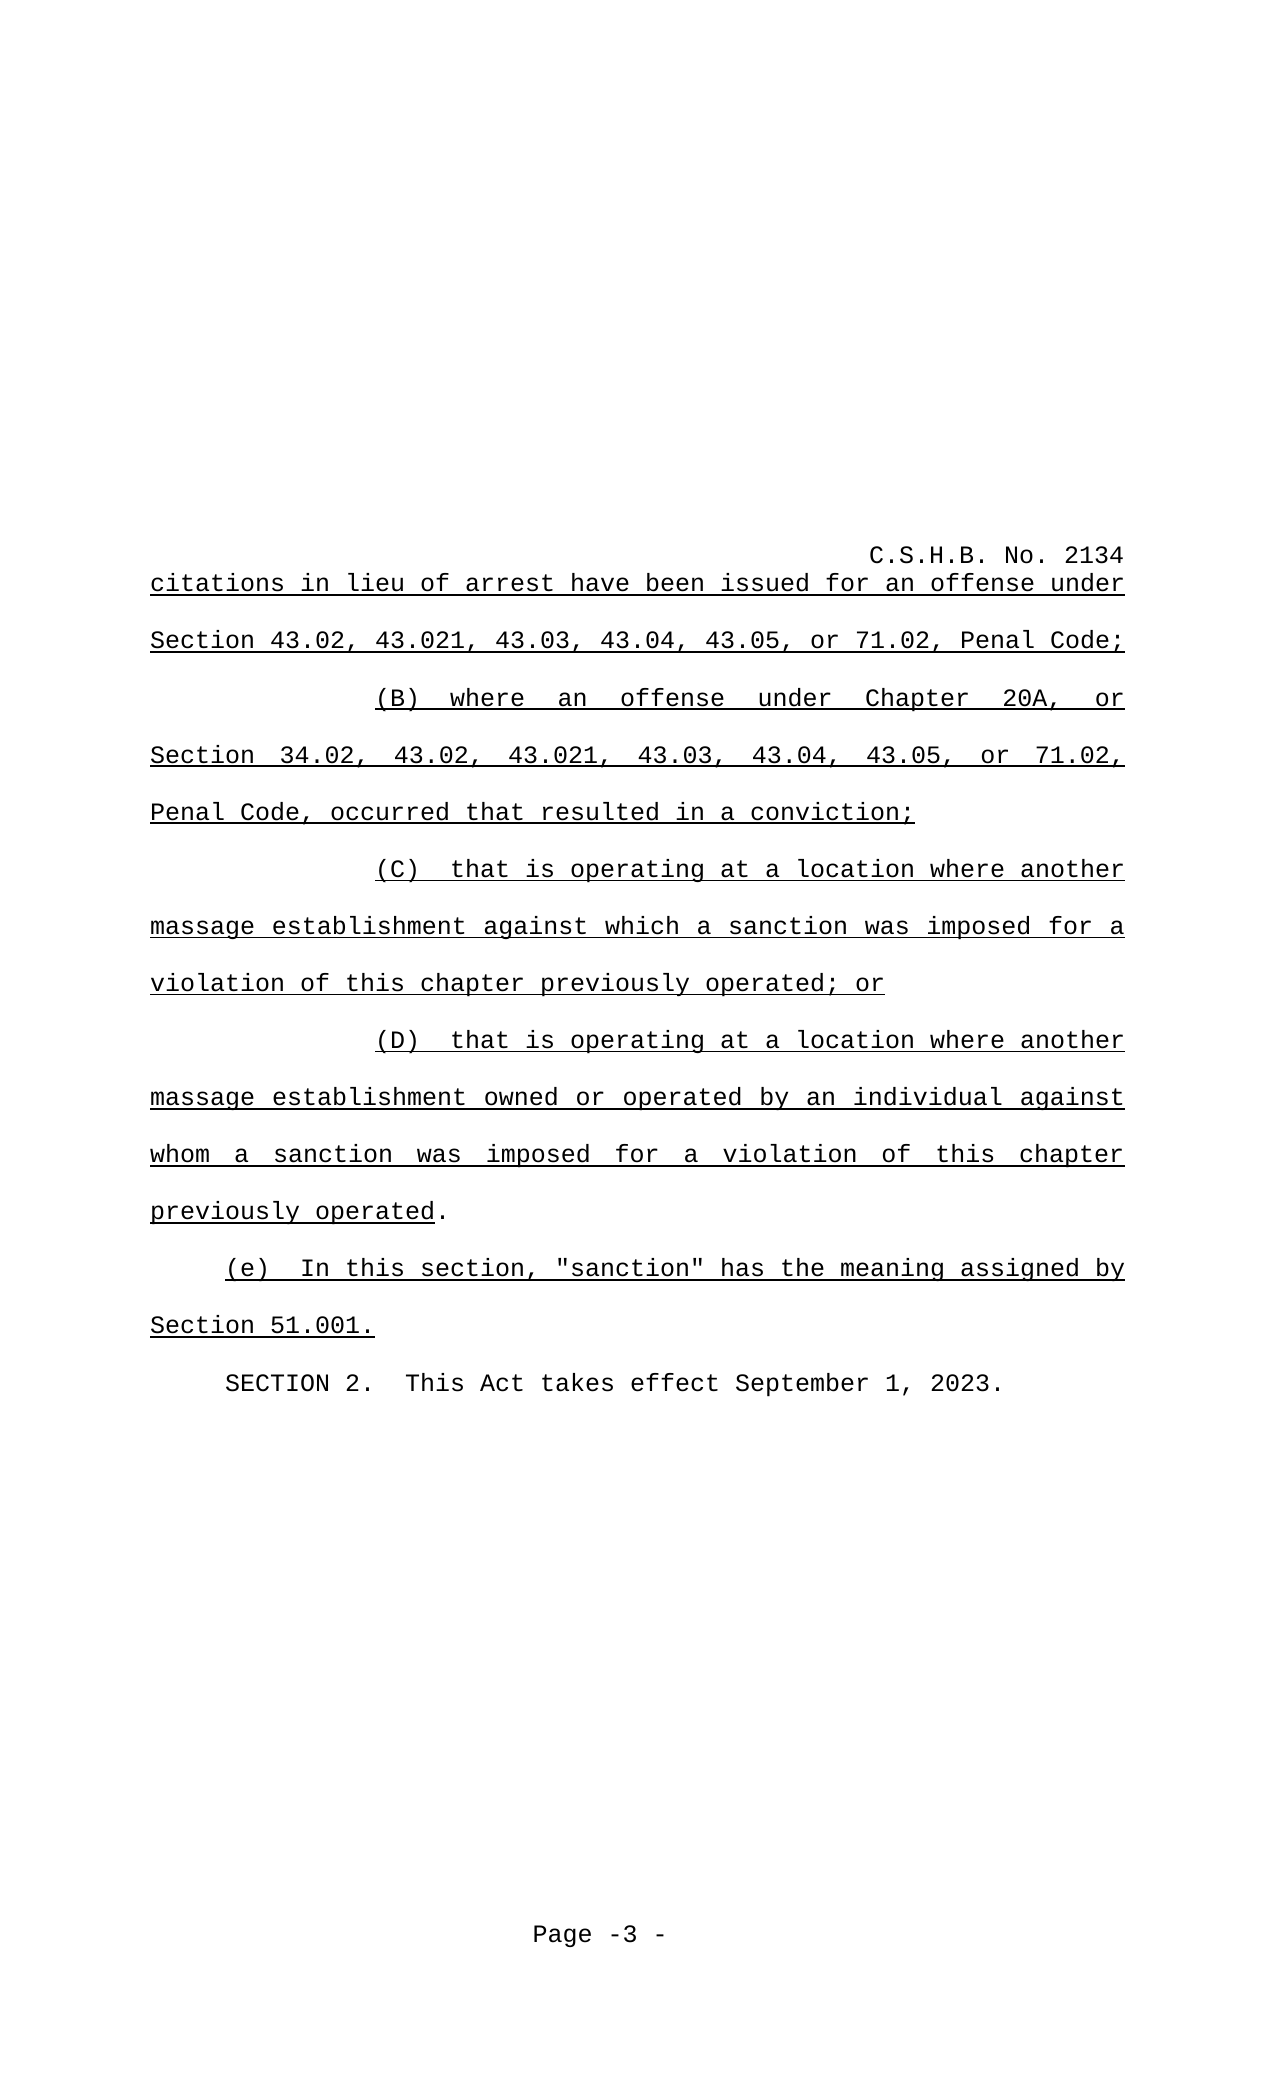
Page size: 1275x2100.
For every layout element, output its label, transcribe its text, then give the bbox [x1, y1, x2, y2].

text (D) that is operating at a location where another massage establishment owned or operated by an individual against whom a sanction was imposed for a violation of this chapter previously operated. [150, 1027, 1125, 1108]
text (B) where an offense under Chapter 20A, or Section 34.02, 43.02, 43.021, 43.03, 43.04, 43.05, or 71.02, Penal Code, occurred that resulted in a conviction; [150, 767, 1125, 828]
text (C) that is operating at a location where another massage establishment against which a sanction was imposed for a violation of this chapter previously operated; or [150, 938, 1125, 999]
text (D) that is operating at a location where another massage establishment owned or operated by an individual against whom a sanction was imposed for a violation of this chapter previously operated. [150, 1167, 1125, 1227]
text SECTION 2. This Act takes effect September 1, 2023. [150, 1370, 1125, 1398]
text (C) that is operating at a location where another massage establishment against which a sanction was imposed for a violation of this chapter previously operated; or [150, 856, 1125, 937]
text (e) In this section, "sanction" has the meaning assigned by Section 51.001. [150, 1256, 1125, 1341]
text (B) where an offense under Chapter 20A, or Section 34.02, 43.02, 43.021, 43.03, 43.04, 43.05, or 71.02, Penal Code, occurred that resulted in a conviction; [150, 685, 1125, 765]
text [150, 571, 1125, 594]
text (D) that is operating at a location where another massage establishment owned or operated by an individual against whom a sanction was imposed for a violation of this chapter previously operated. [150, 1110, 1125, 1165]
